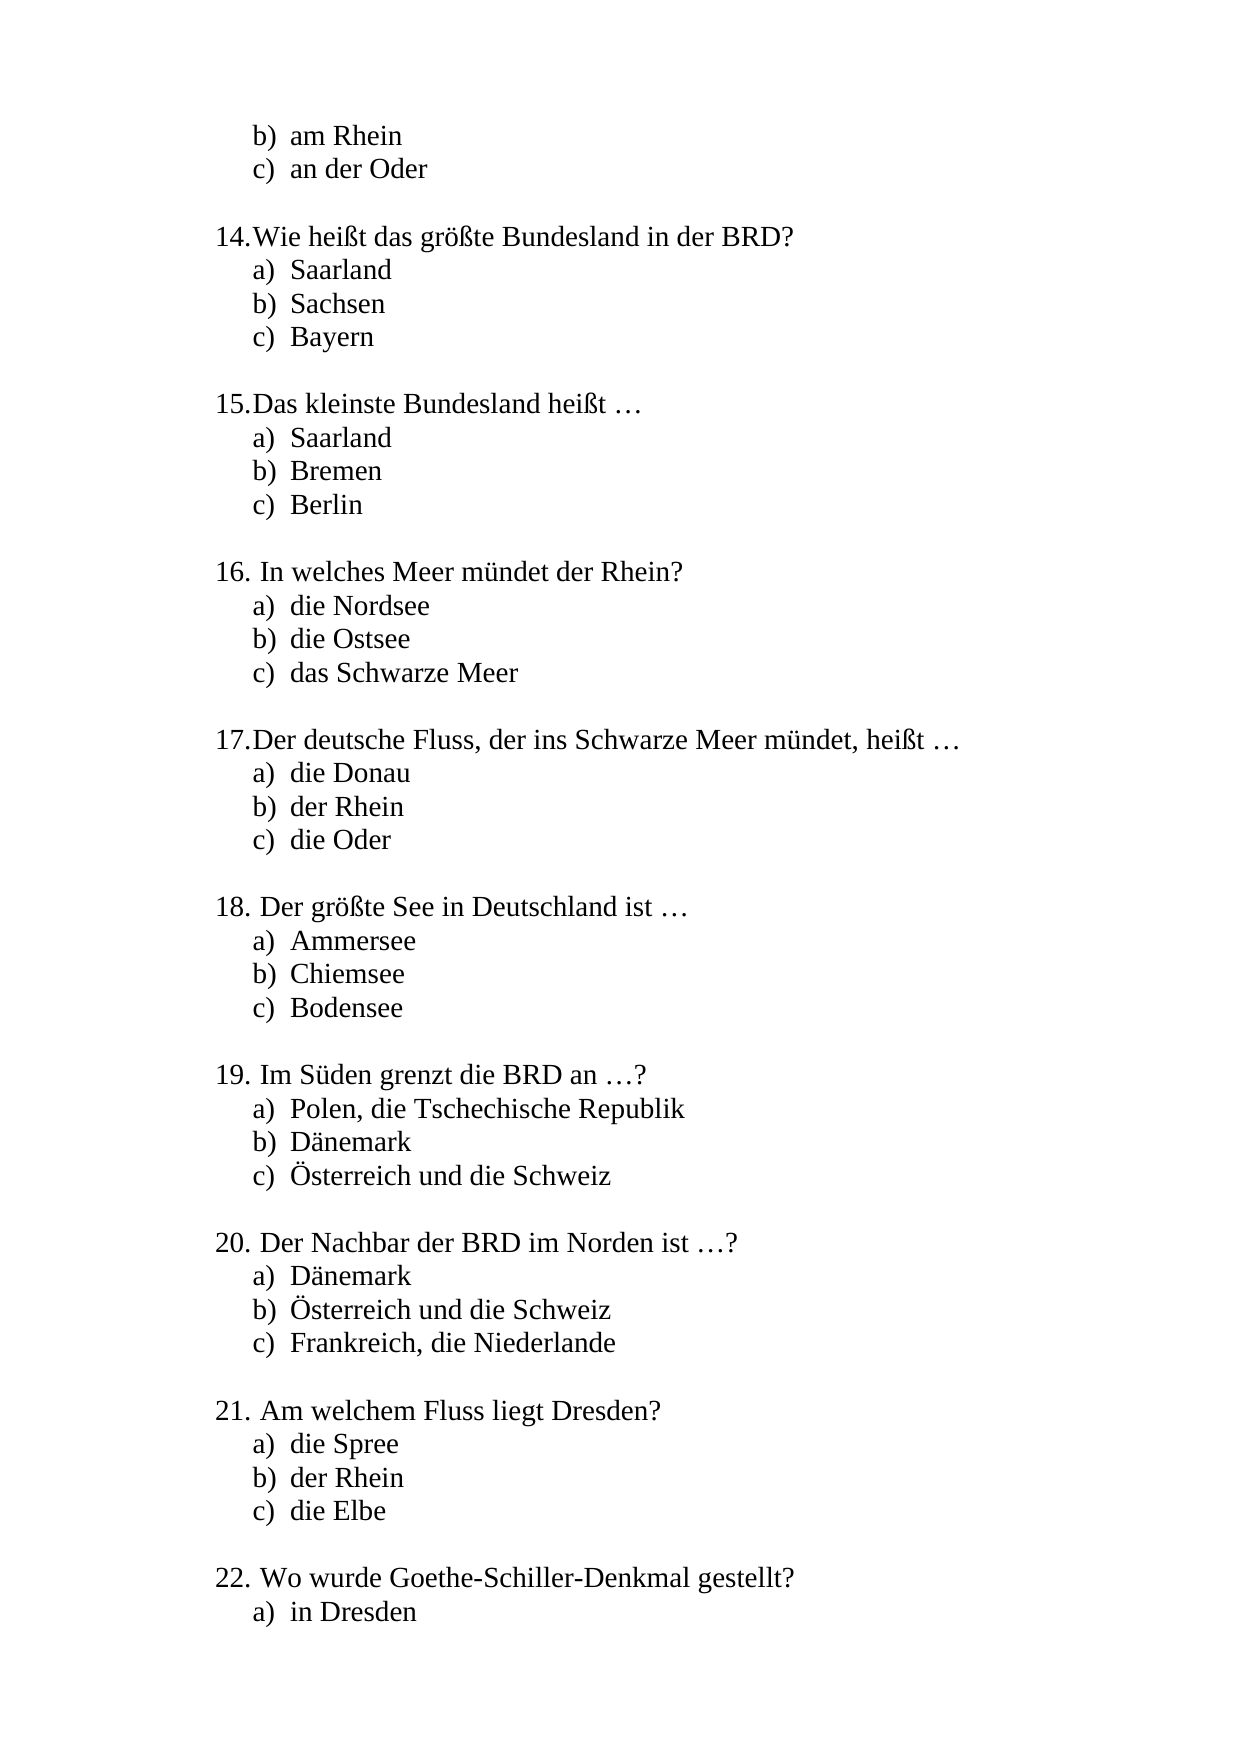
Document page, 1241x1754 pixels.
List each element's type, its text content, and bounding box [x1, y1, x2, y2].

list Saarland [252, 252, 1152, 286]
list Dänemark [252, 1124, 1152, 1158]
list Sachsen [252, 286, 1152, 319]
list Der deutsche Fluss, der ins Schwarze Meer mündet, heißt … [215, 722, 1152, 755]
list Wie heißt das größte Bundesland in der BRD? [215, 219, 1152, 252]
list die Nordsee [252, 588, 1152, 621]
list die Elbe [252, 1493, 1152, 1527]
list Frankreich, die Niederlande [252, 1326, 1152, 1359]
list Dänemark [252, 1258, 1152, 1292]
list die Oder [252, 822, 1152, 856]
list die Ostsee [252, 621, 1152, 655]
list am Rhein [252, 118, 1152, 152]
list Ammersee [252, 923, 1152, 957]
list Der größte See in Deutschland ist … [215, 889, 1152, 923]
list der Rhein [252, 1460, 1152, 1493]
list Der Nachbar der BRD im Norden ist …? [215, 1225, 1152, 1258]
list Berlin [252, 487, 1152, 521]
list die Donau [252, 755, 1152, 789]
list der Rhein [252, 789, 1152, 822]
list Bayern [252, 319, 1152, 353]
list Bremen [252, 453, 1152, 487]
list die Spree [252, 1426, 1152, 1460]
list In welches Meer mündet der Rhein? [215, 554, 1152, 588]
list an der Oder [252, 152, 1152, 185]
list Wo wurde Goethe-Schiller-Denkmal gestellt? [215, 1560, 1152, 1594]
list Saarland [252, 420, 1152, 453]
list Österreich und die Schweiz [252, 1292, 1152, 1326]
list Österreich und die Schweiz [252, 1158, 1152, 1191]
list Bodensee [252, 990, 1152, 1024]
list Im Süden grenzt die BRD an …? [215, 1057, 1152, 1091]
list Das kleinste Bundesland heißt … [215, 386, 1152, 420]
list das Schwarze Meer [252, 655, 1152, 688]
list in Dresden [252, 1594, 1152, 1627]
list Am welchem Fluss liegt Dresden? [215, 1393, 1152, 1426]
list Chiemsee [252, 957, 1152, 990]
list Polen, die Tschechische Republik [252, 1091, 1152, 1124]
